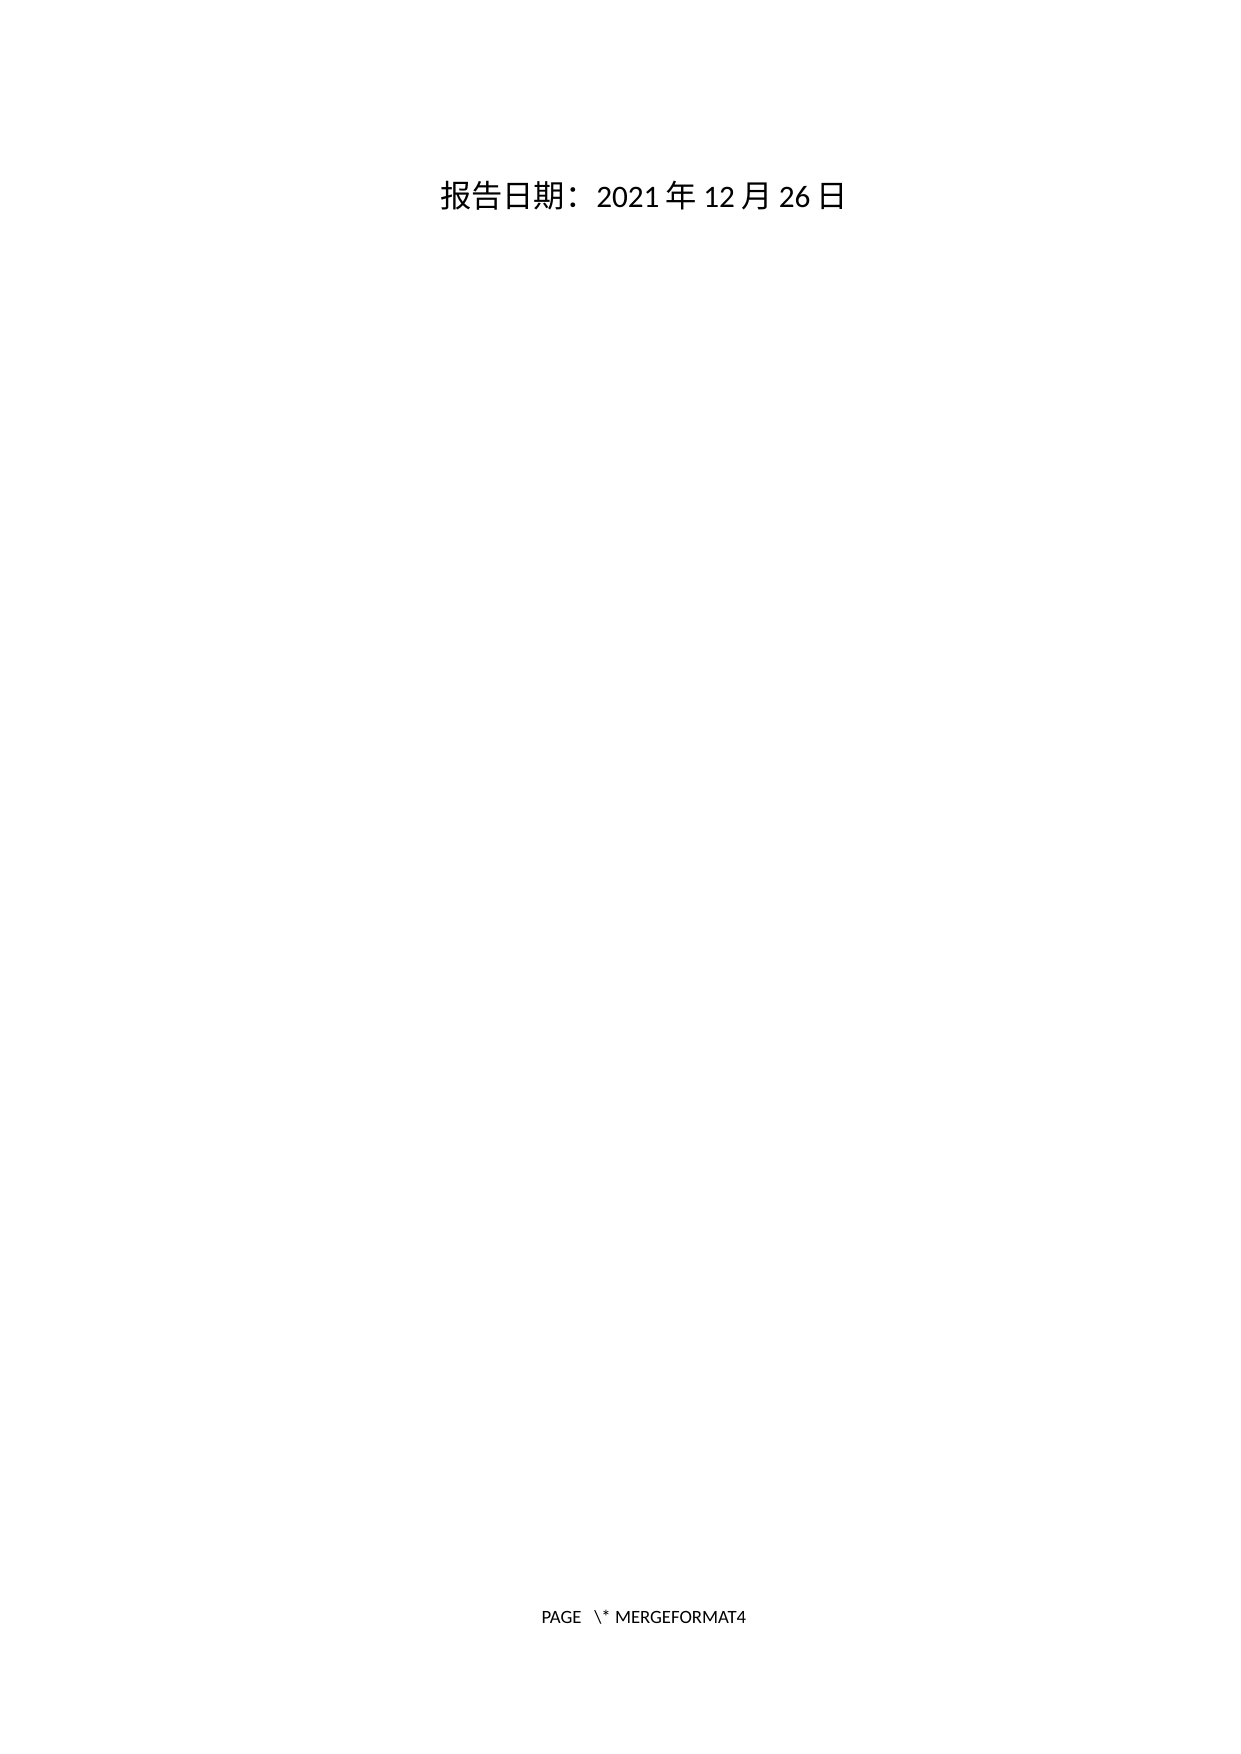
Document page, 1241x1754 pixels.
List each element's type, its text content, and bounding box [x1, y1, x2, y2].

text 报告日期：2021年12月26日 [165, 161, 1122, 226]
